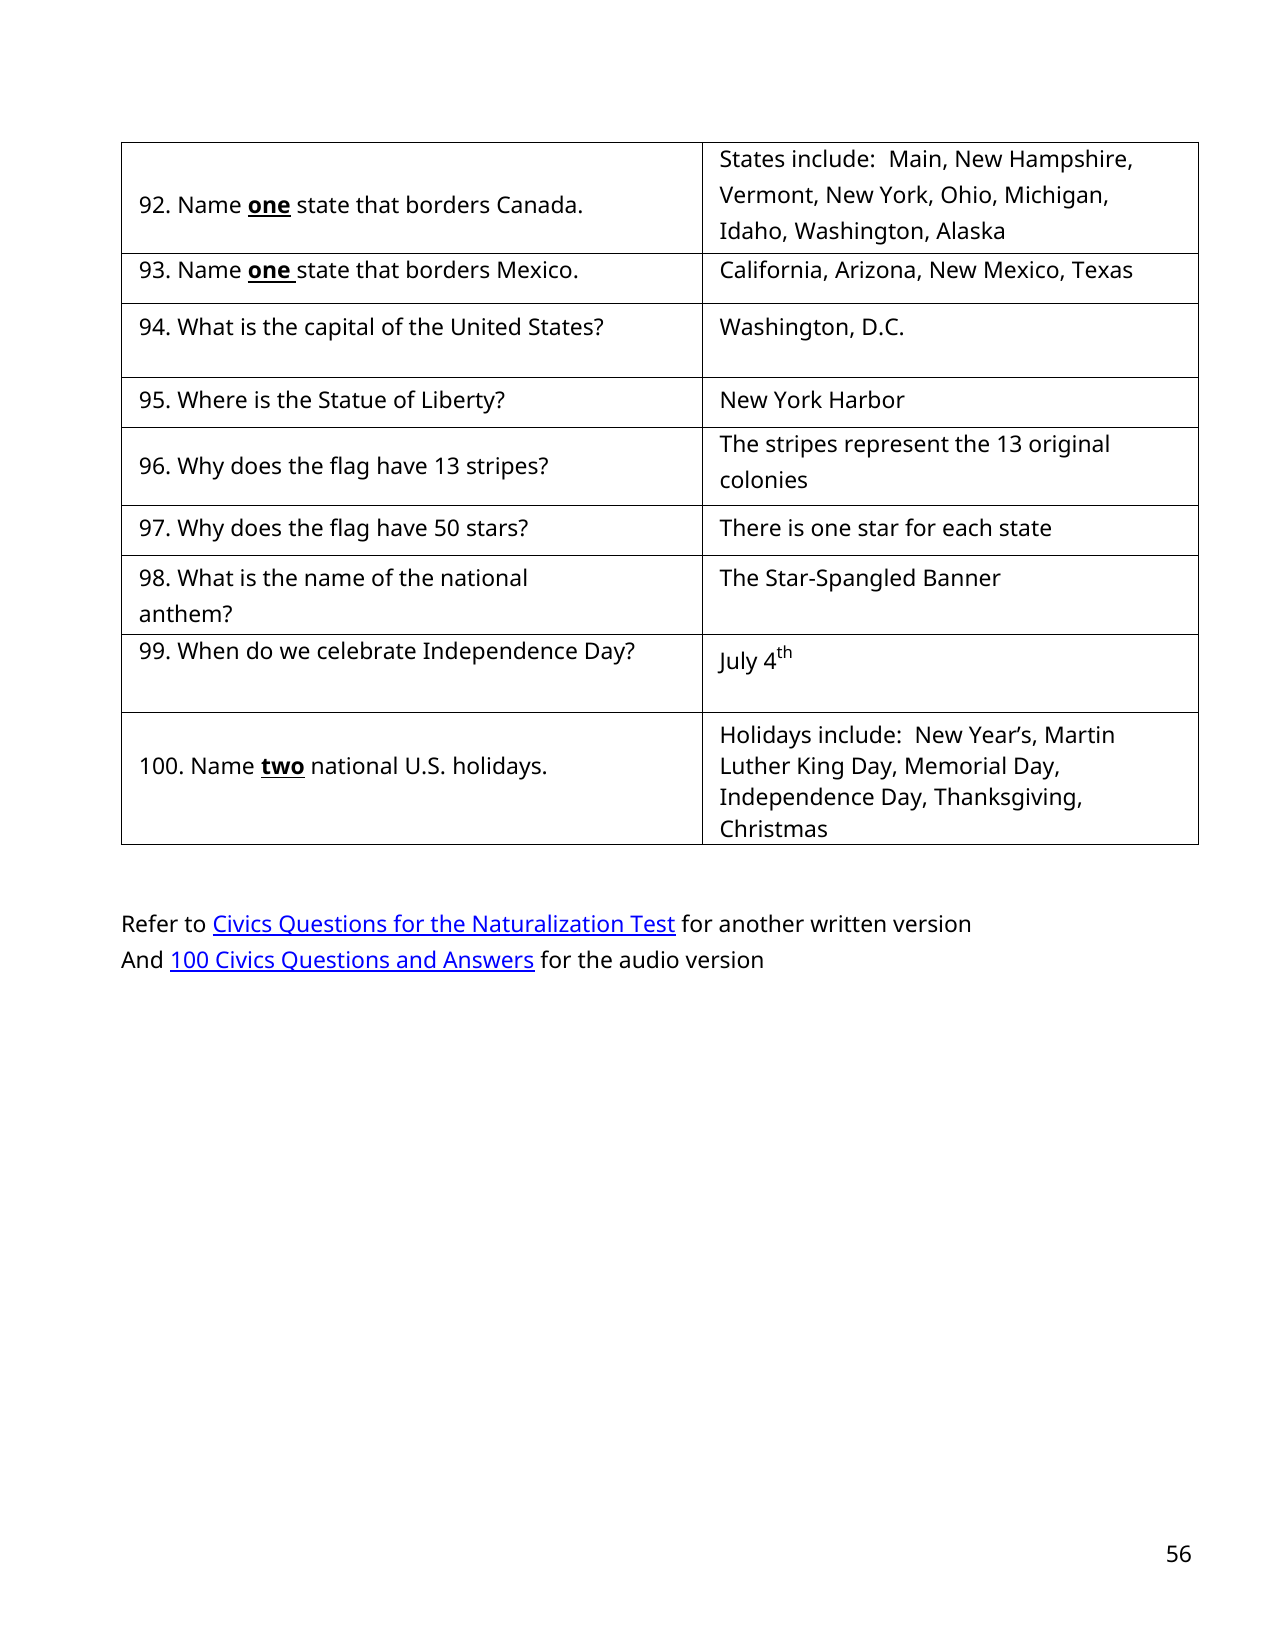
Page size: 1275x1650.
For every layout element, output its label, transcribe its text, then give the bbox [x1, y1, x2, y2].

table_cell 96. Why does the flag have 13 stripes? [122, 428, 702, 505]
table_cell 92. Name one state that borders Canada. [122, 143, 702, 253]
table_cell 100. Name two national U.S. holidays. [122, 713, 702, 844]
table_cell California, Arizona, New Mexico, Texas [703, 254, 1198, 303]
table_cell 98. What is the name of the national anthem? [122, 556, 702, 634]
table_cell The stripes represent the 13 original colonies [703, 428, 1198, 505]
table_cell Washington, D.C. [703, 304, 1198, 377]
table_cell July 4th [703, 635, 1198, 712]
table_cell States include: Main, New Hampshire, Vermont, New York, Ohio, Michigan, Idaho, Washington, Alaska [703, 143, 1198, 253]
text Refer to Civics Questions for the Naturalization Test for another written version [121, 908, 1192, 939]
table_cell 97. Why does the flag have 50 stars? [122, 506, 702, 555]
table_cell There is one star for each state [703, 506, 1198, 555]
table_cell 99. When do we celebrate Independence Day? [122, 635, 702, 712]
table_cell 95. Where is the Statue of Liberty? [122, 378, 702, 427]
table_cell 94. What is the capital of the United States? [122, 304, 702, 377]
table_cell Holidays include: New Year’s, Martin Luther King Day, Memorial Day, Independence Day, Thanksgiving, Christmas [703, 713, 1198, 844]
table_cell New York Harbor [703, 378, 1198, 427]
table_cell 93. Name one state that borders Mexico. [122, 254, 702, 303]
text And 100 Civics Questions and Answers for the audio version [121, 944, 1192, 975]
table_cell The Star-Spangled Banner [703, 556, 1198, 634]
